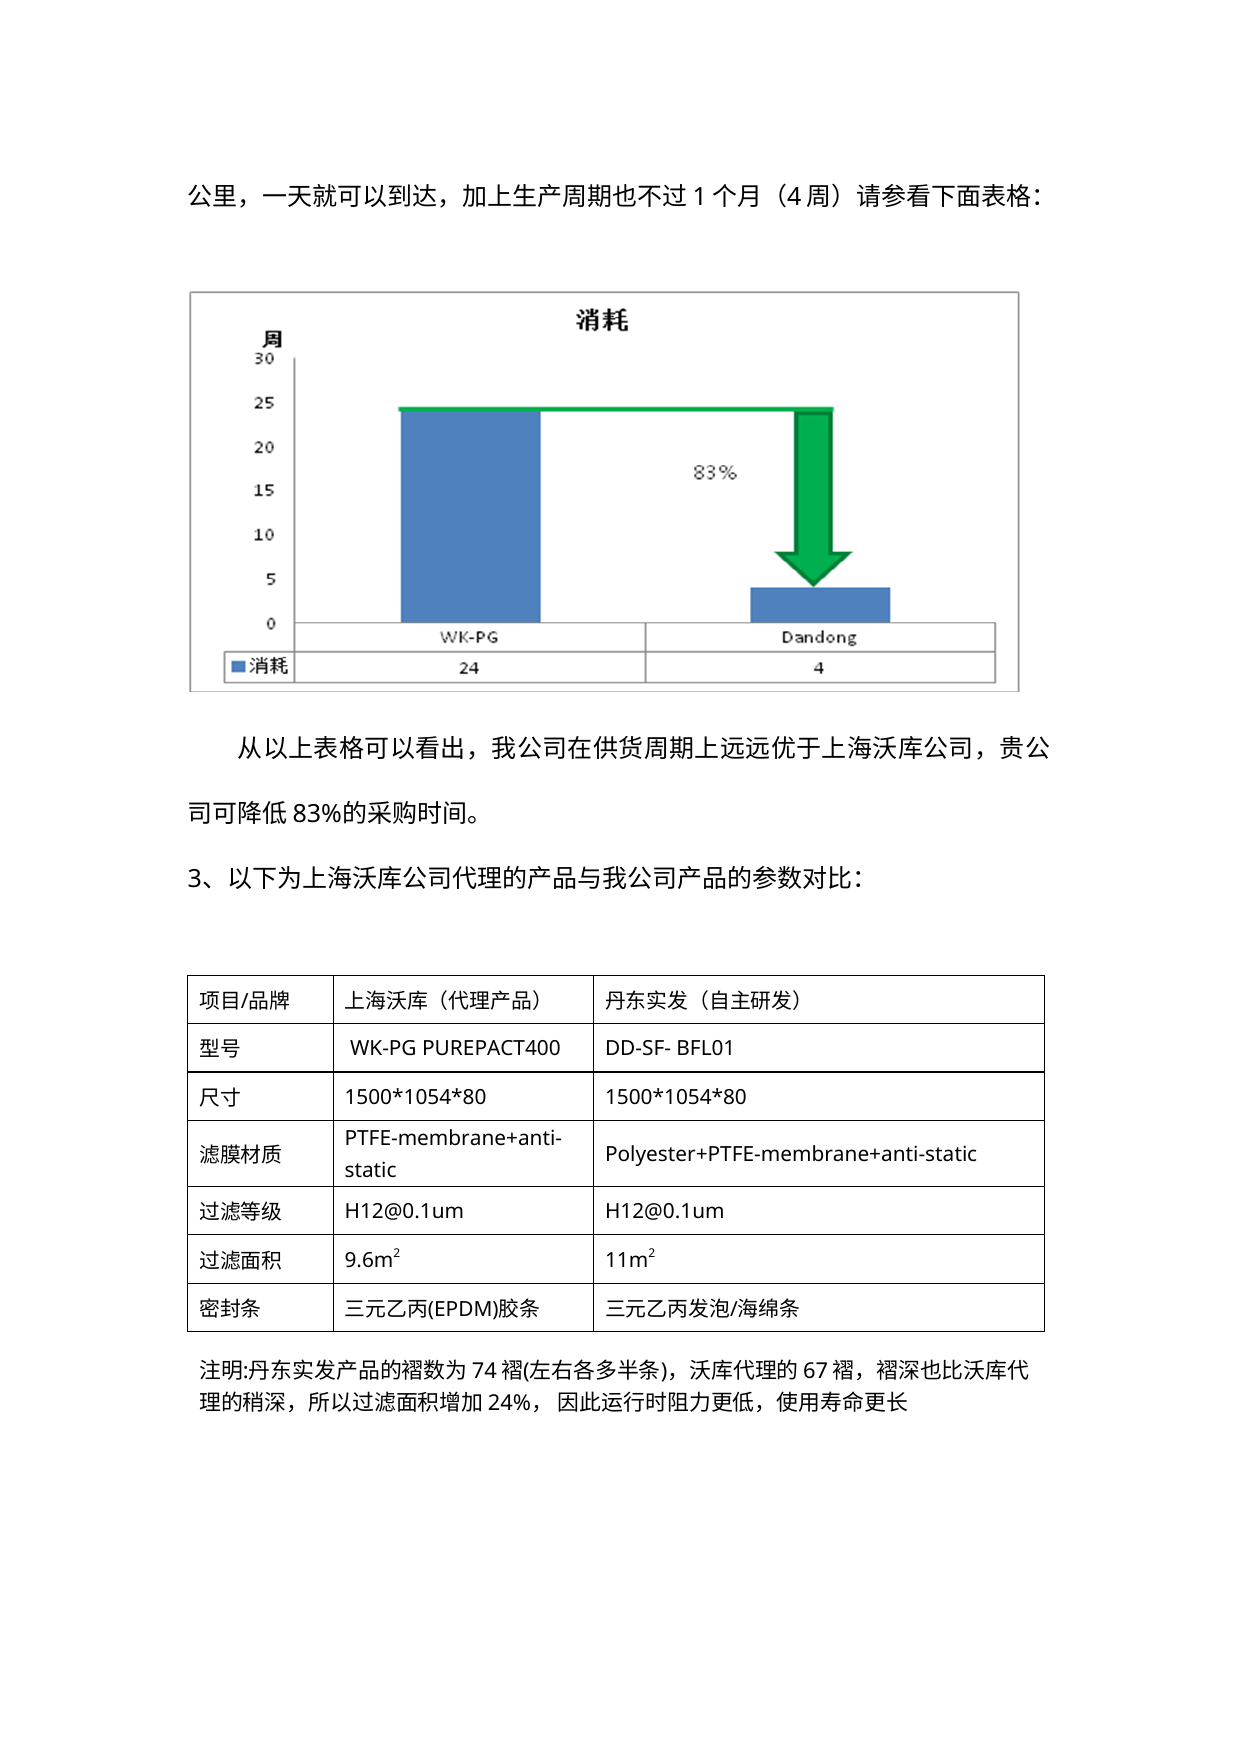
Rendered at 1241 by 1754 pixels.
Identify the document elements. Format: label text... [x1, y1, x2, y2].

table_cell 11m2 [594, 1235, 1044, 1283]
table_cell 三元乙丙发泡/海绵条 [594, 1284, 1044, 1331]
text 3、以下为上海沃库公司代理的产品与我公司产品的参数对比： [187, 844, 1053, 909]
table_cell 尺寸 [188, 1073, 333, 1120]
table_cell 过滤等级 [188, 1187, 333, 1234]
table_cell 注明:丹东实发产品的褶数为74褶(左右各多半条)，沃库代理的67褶，褶深也比沃库代理的稍深，所以过滤面积增加24%， 因此运行时阻力更低，使用寿命更长 [188, 1332, 1044, 1437]
table_cell Polyester+PTFE-membrane+anti-static [594, 1121, 1044, 1186]
table_header 项目/品牌 [188, 976, 333, 1023]
table_cell H12@0.1um [334, 1187, 593, 1234]
table_cell 型号 [188, 1024, 333, 1071]
table_cell 密封条 [188, 1284, 333, 1331]
table_header 丹东实发（自主研发） [594, 976, 1044, 1023]
table_cell 滤膜材质 [188, 1121, 333, 1186]
table_cell H12@0.1um [594, 1187, 1044, 1234]
table_cell 三元乙丙(EPDM)胶条 [334, 1284, 593, 1331]
picture [187, 291, 1022, 692]
text 从以上表格可以看出，我公司在供货周期上远远优于上海沃库公司，贵公司可降低83%的采购时间。 [187, 714, 1053, 844]
table_cell 1500*1054*80 [594, 1073, 1044, 1120]
table_cell 过滤面积 [188, 1235, 333, 1283]
table_header 上海沃库（代理产品） [334, 976, 593, 1023]
table_cell DD-SF- BFL01 [594, 1024, 1044, 1071]
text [187, 162, 1053, 227]
table_cell WK-PG PUREPACT400 [334, 1024, 593, 1071]
table_cell 9.6m2 [334, 1235, 593, 1283]
table_cell 1500*1054*80 [334, 1073, 593, 1120]
table_cell PTFE-membrane+anti-static [334, 1121, 593, 1186]
